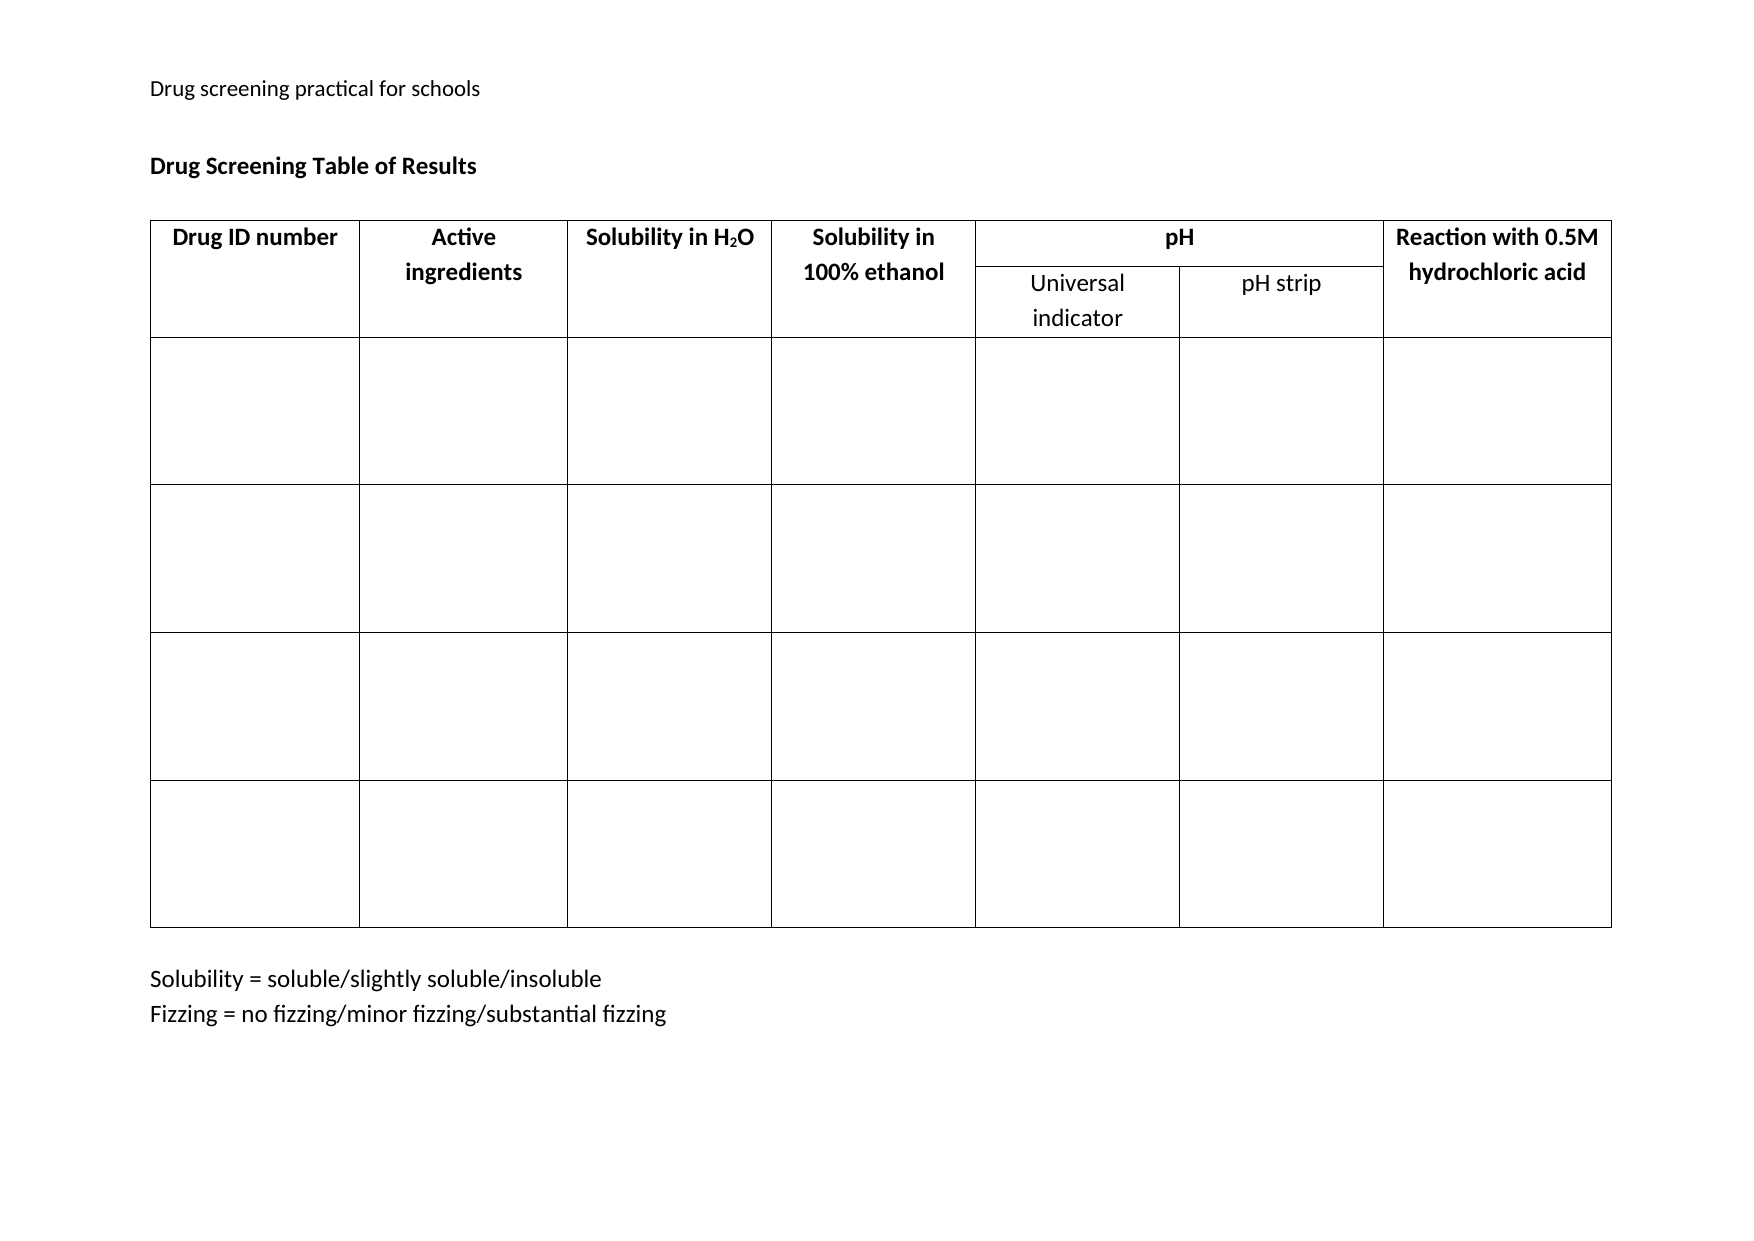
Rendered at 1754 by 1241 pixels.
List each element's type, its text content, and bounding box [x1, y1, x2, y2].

table_cell [1180, 338, 1383, 484]
table_cell [1180, 485, 1383, 632]
table_cell Universal indicator [976, 267, 1179, 337]
table_cell [1384, 485, 1611, 632]
table_header Active ingredients [360, 221, 567, 337]
table_cell [151, 485, 359, 632]
table_cell [976, 781, 1179, 927]
table_cell [772, 338, 975, 484]
table_cell [568, 338, 771, 484]
table_cell [1180, 781, 1383, 927]
table_cell [360, 781, 567, 927]
table_header Drug ID number [151, 221, 359, 337]
table_cell [151, 781, 359, 927]
table_cell [360, 485, 567, 632]
table_cell [772, 781, 975, 927]
text Drug Screening Table of Results [150, 150, 1604, 181]
table_header Solubility in H2O [568, 221, 771, 337]
table_header pH [976, 221, 1383, 266]
table_cell [360, 633, 567, 779]
table_cell [151, 633, 359, 779]
table_cell [360, 338, 567, 484]
table_cell [568, 633, 771, 779]
table_cell [1384, 633, 1611, 779]
table_cell [151, 338, 359, 484]
table_cell [976, 338, 1179, 484]
table_cell [568, 781, 771, 927]
table_cell pH strip [1180, 267, 1383, 337]
table_cell [976, 633, 1179, 779]
text Fizzing = no fizzing/minor fizzing/substantial fizzing [150, 998, 1604, 1029]
table_header Reaction with 0.5M hydrochloric acid [1384, 221, 1611, 337]
table_cell [976, 485, 1179, 632]
table_cell [568, 485, 771, 632]
table_cell [1180, 633, 1383, 779]
text Solubility = soluble/slightly soluble/insoluble [150, 963, 1604, 994]
table_cell [1384, 338, 1611, 484]
table_cell [1384, 781, 1611, 927]
table_header Solubility in 100% ethanol [772, 221, 975, 337]
table_cell [772, 633, 975, 779]
table_cell [772, 485, 975, 632]
